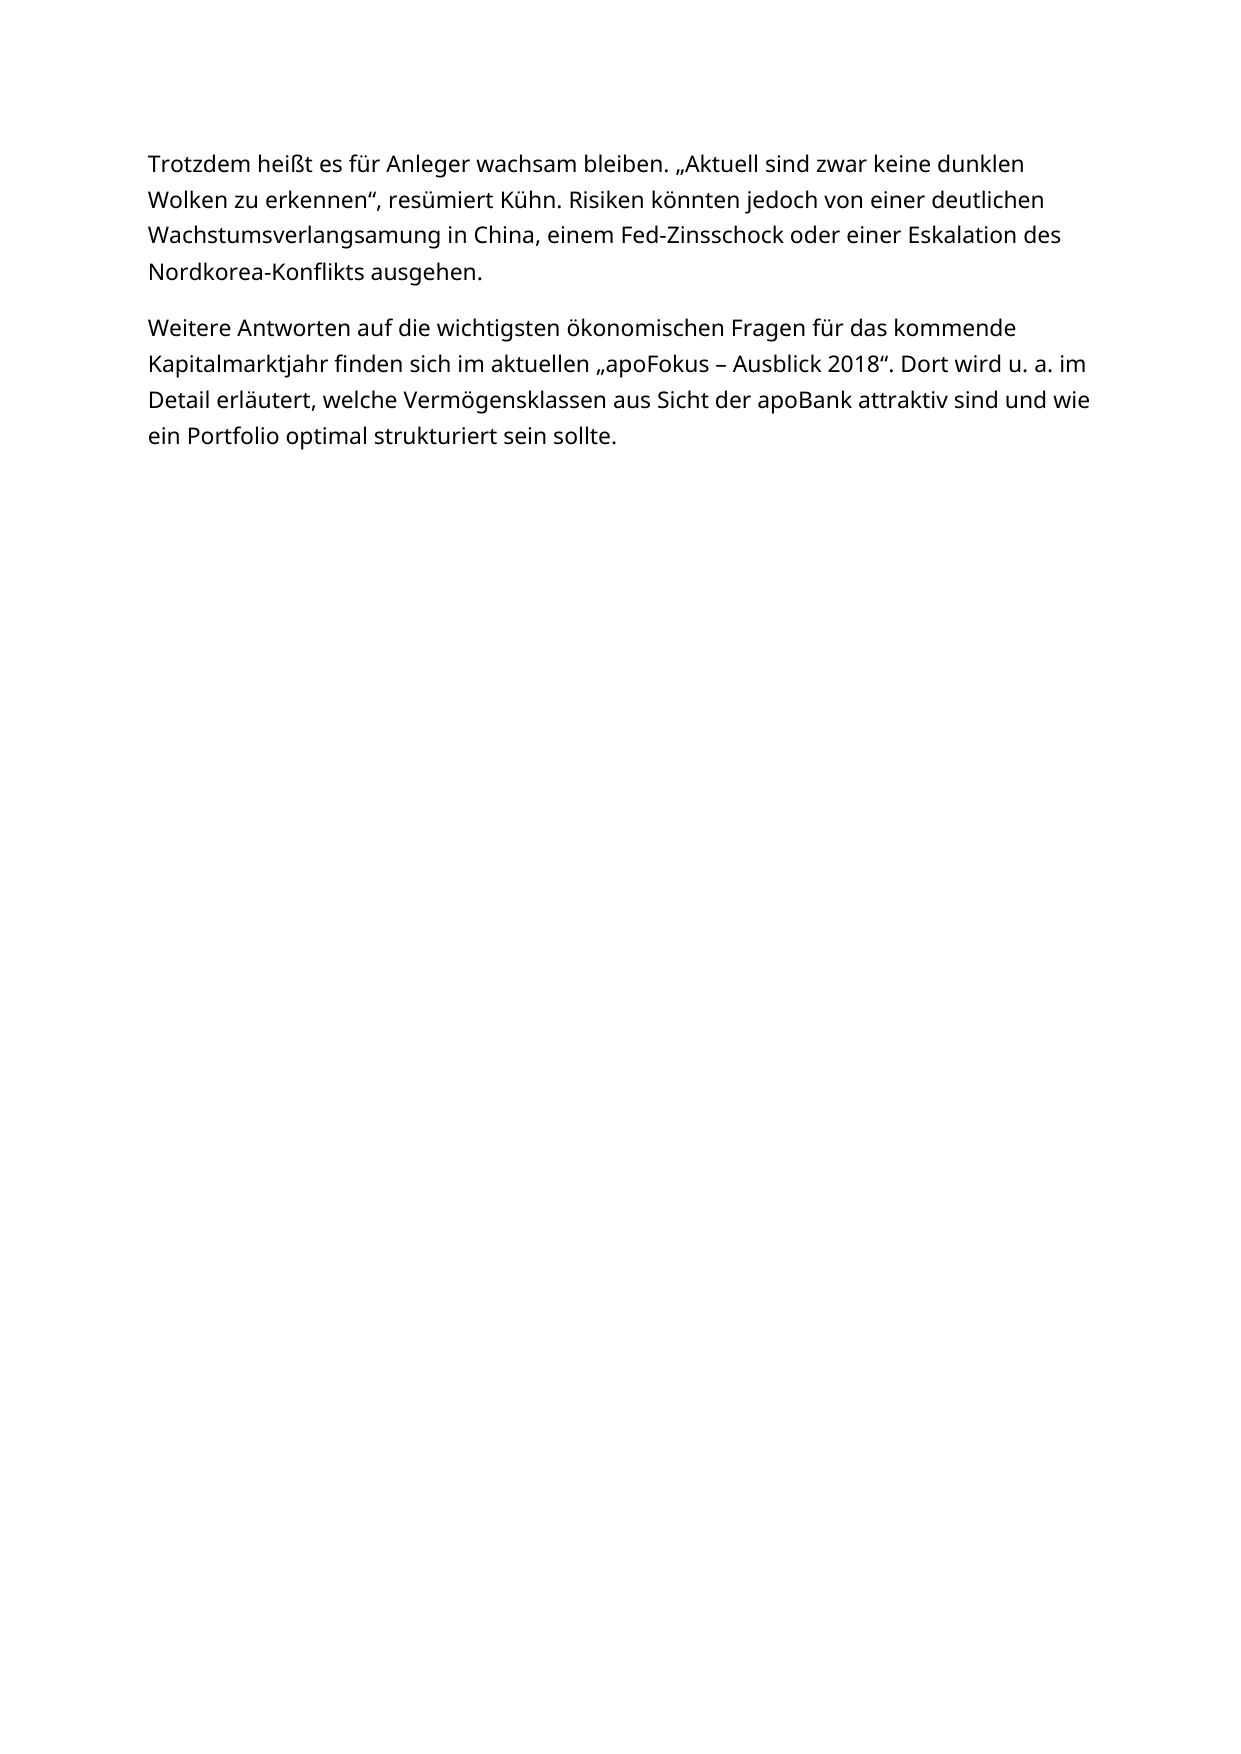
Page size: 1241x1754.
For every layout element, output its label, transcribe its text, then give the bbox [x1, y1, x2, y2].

text Weitere Antworten auf die wichtigsten ökonomischen Fragen für das kommende Kapitalmarktjahr finden sich im aktuellen „apoFokus – Ausblick 2018“. Dort wird u. a. im Detail erläutert, welche Vermögensklassen aus Sicht der apoBank attraktiv sind und wie ein Portfolio optimal strukturiert sein sollte. [148, 312, 1093, 451]
text Trotzdem heißt es für Anleger wachsam bleiben. „Aktuell sind zwar keine dunklen Wolken zu erkennen“, resümiert Kühn. Risiken könnten jedoch von einer deutlichen Wachstumsverlangsamung in China, einem Fed-Zinsschock oder einer Eskalation des Nordkorea-Konflikts ausgehen. [148, 148, 1093, 287]
